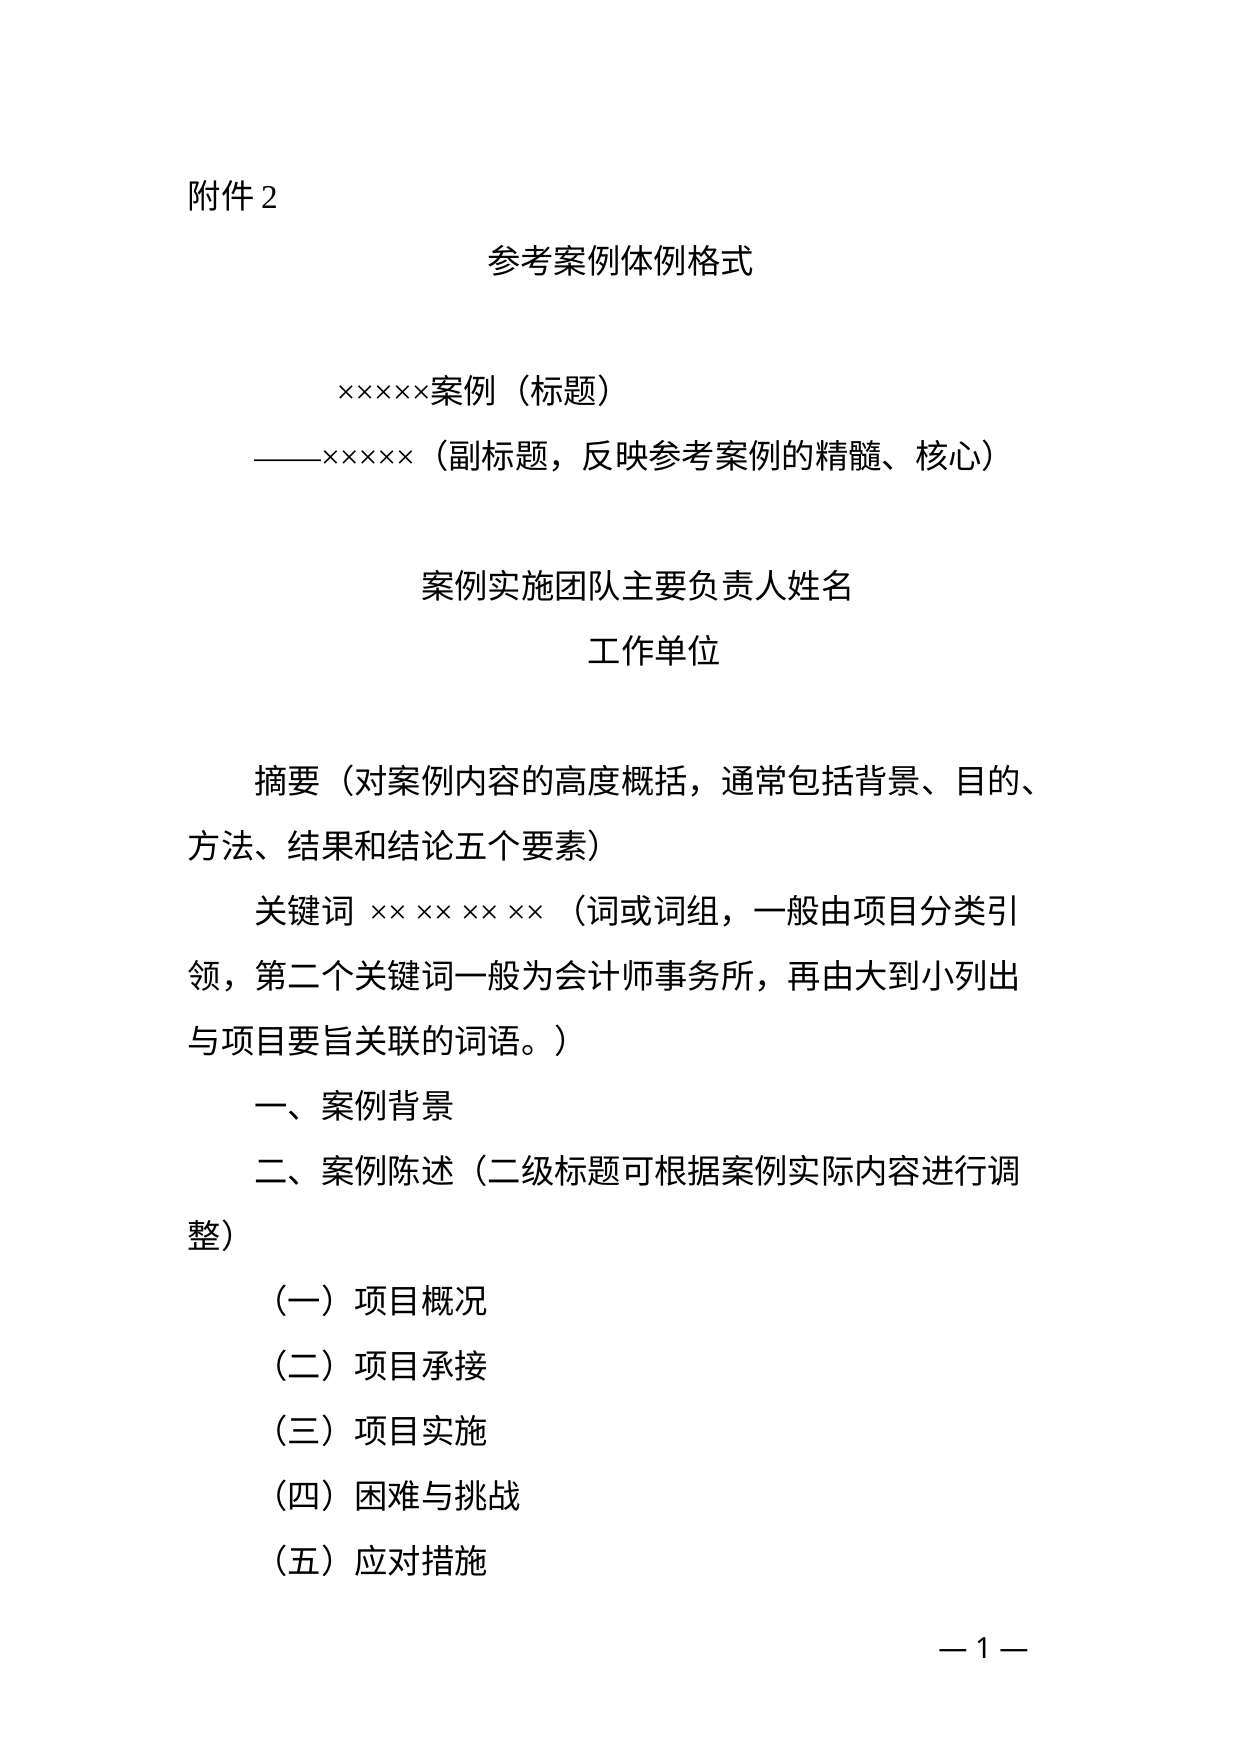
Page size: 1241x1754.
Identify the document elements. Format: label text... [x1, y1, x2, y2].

text 工作单位 [187, 617, 1053, 682]
text ×××××案例（标题） [187, 357, 1053, 422]
text 附件2 [187, 162, 1053, 227]
text （五）应对措施 [187, 1527, 1053, 1592]
text （四）困难与挑战 [187, 1462, 1053, 1527]
text 一、案例背景 [187, 1072, 1053, 1137]
text 案例实施团队主要负责人姓名 [187, 552, 1053, 617]
text （二）项目承接 [187, 1332, 1053, 1397]
text 摘要（对案例内容的高度概括，通常包括背景、目的、方法、结果和结论五个要素） [187, 747, 1053, 877]
text （一）项目概况 [187, 1267, 1053, 1332]
text 二、案例陈述（二级标题可根据案例实际内容进行调整） [187, 1137, 1053, 1267]
text （三）项目实施 [187, 1397, 1053, 1462]
text 参考案例体例格式 [187, 227, 1053, 292]
text 关键词 ×× ×× ×× ×× （词或词组，一般由项目分类引领，第二个关键词一般为会计师事务所，再由大到小列出与项目要旨关联的词语。） [187, 877, 1053, 1072]
text ——×××××（副标题，反映参考案例的精髓、核心） [187, 422, 1053, 487]
